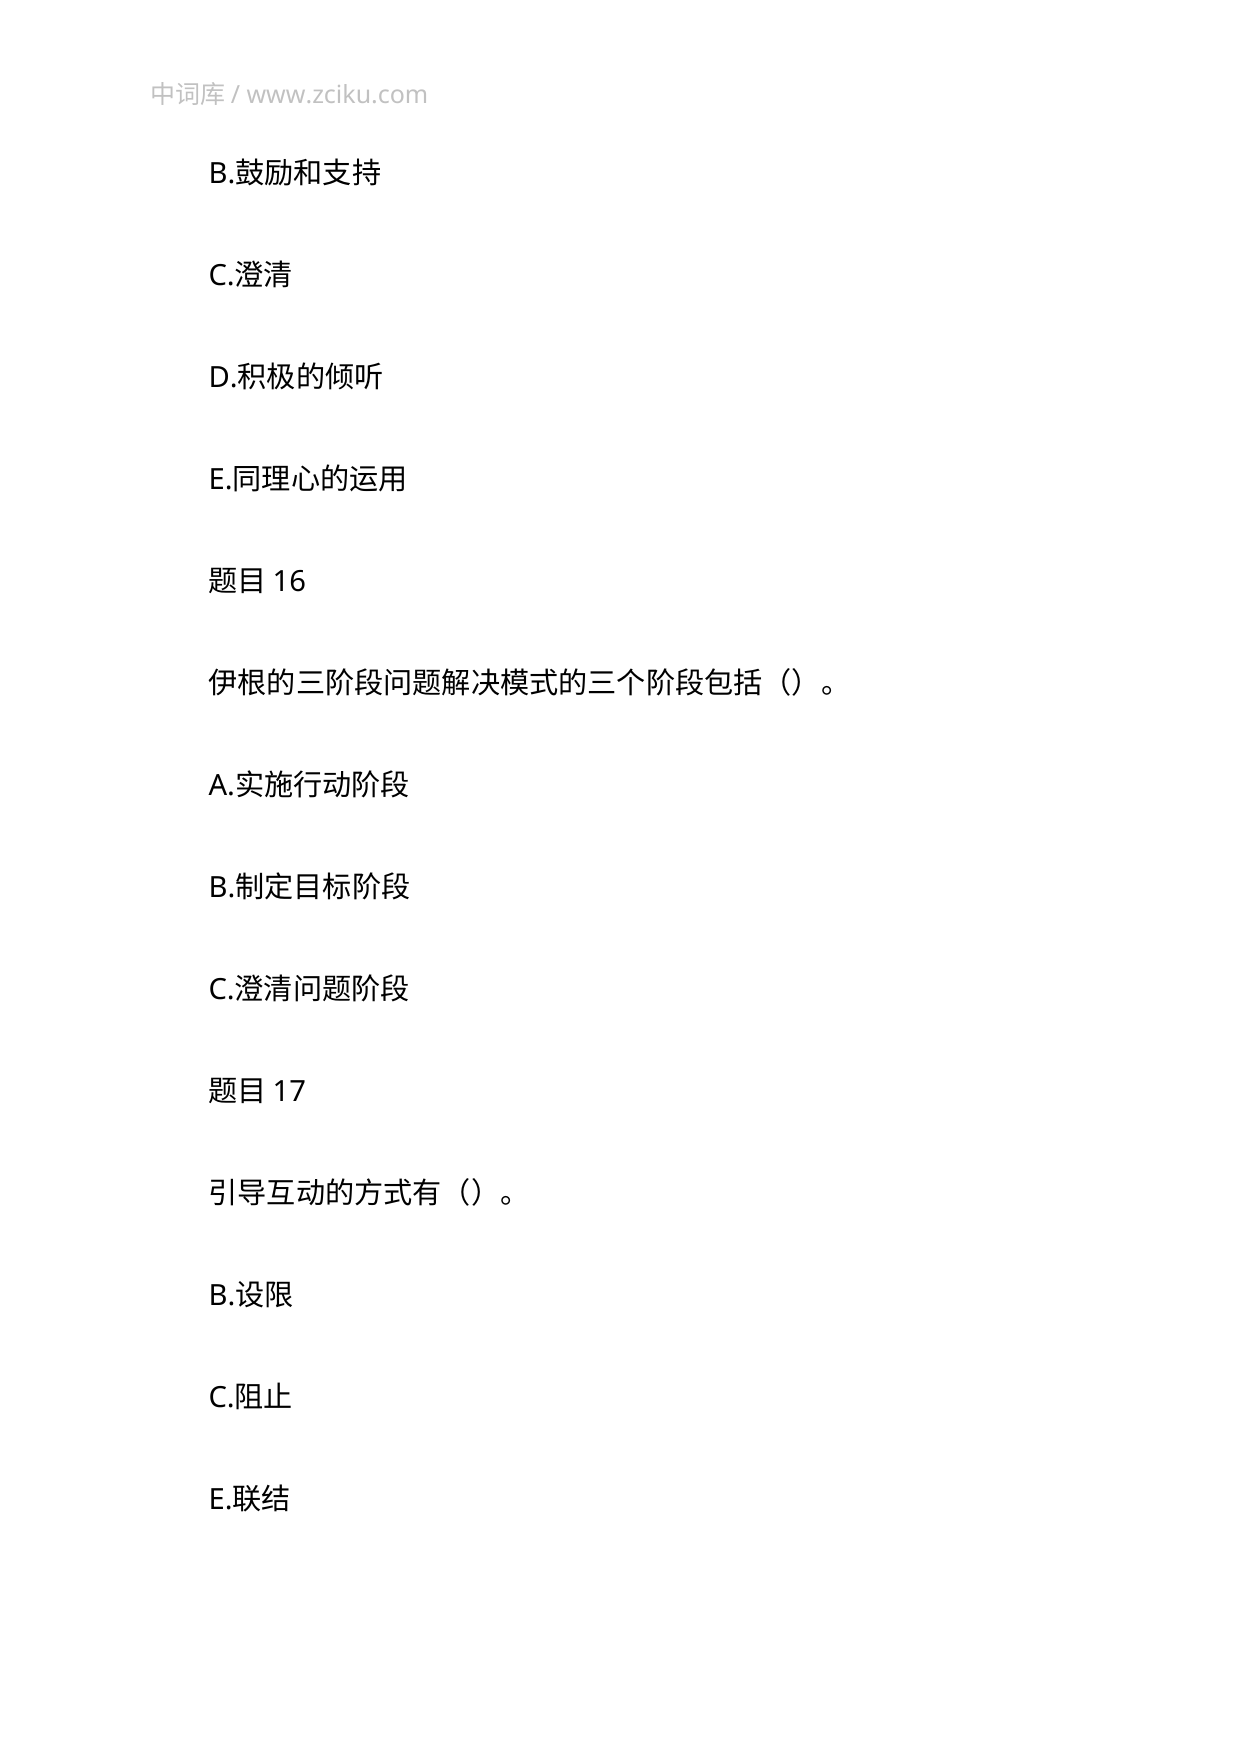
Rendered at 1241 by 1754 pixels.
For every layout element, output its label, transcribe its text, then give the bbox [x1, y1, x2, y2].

text B.鼓励和支持 [150, 150, 1090, 192]
text 题目16 [150, 558, 1090, 600]
text 题目17 [150, 1068, 1090, 1110]
text D.积极的倾听 [150, 354, 1090, 396]
text C.澄清 [150, 252, 1090, 294]
text B.制定目标阶段 [150, 864, 1090, 906]
text B.设限 [150, 1271, 1090, 1314]
text C.阻止 [150, 1373, 1090, 1416]
text A.实施行动阶段 [150, 762, 1090, 804]
text 引导互动的方式有（）。 [150, 1169, 1090, 1212]
text 伊根的三阶段问题解决模式的三个阶段包括（）。 [150, 660, 1090, 702]
text C.澄清问题阶段 [150, 966, 1090, 1008]
text E.同理心的运用 [150, 456, 1090, 498]
text E.联结 [150, 1475, 1090, 1518]
